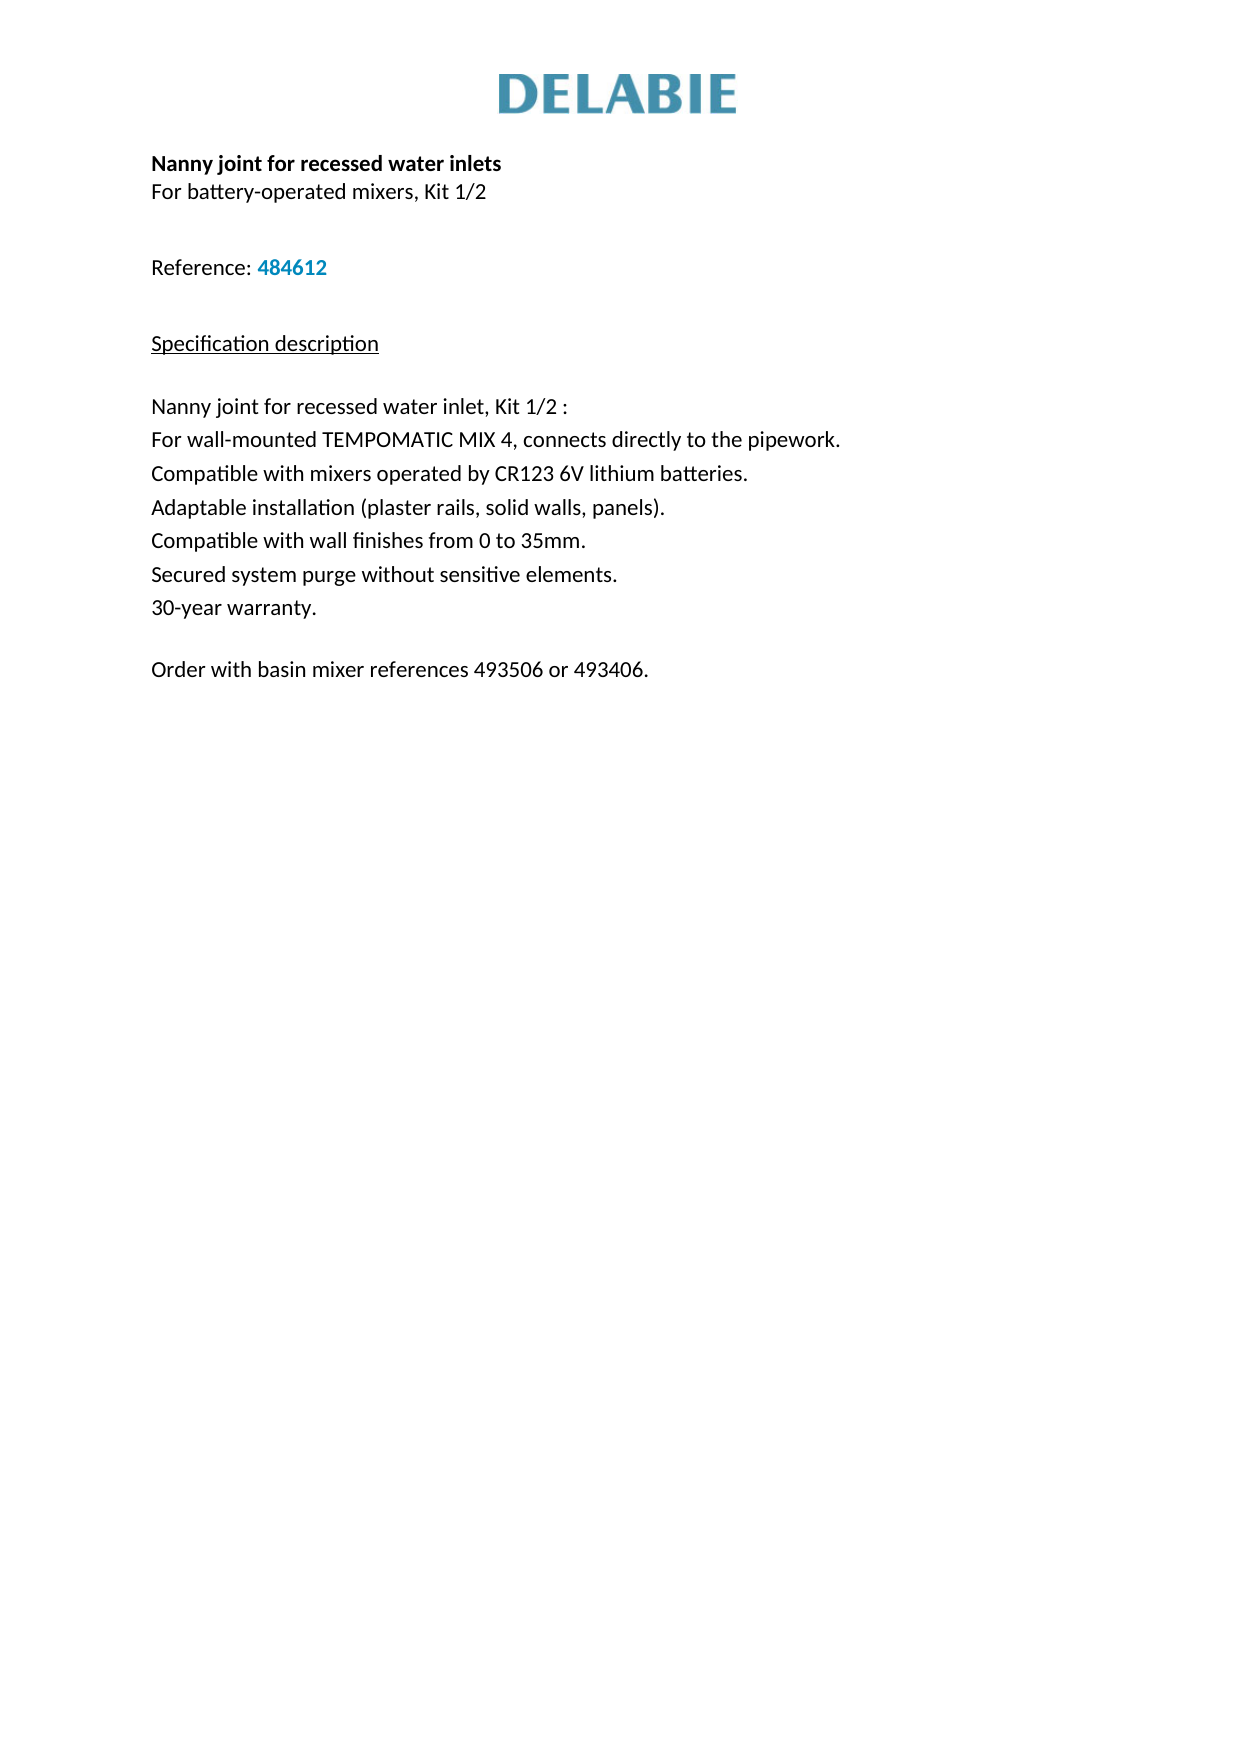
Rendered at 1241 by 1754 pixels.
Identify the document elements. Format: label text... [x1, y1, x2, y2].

text 30-year warranty. [151, 593, 1084, 621]
text Adaptable installation (plaster rails, solid walls, panels). [151, 493, 1084, 521]
text Nanny joint for recessed water inlets [151, 149, 1084, 177]
text Specification description [151, 329, 1084, 357]
text For battery-operated mixers, Kit 1/2 [151, 177, 1084, 205]
text Secured system purge without sensitive elements. [151, 560, 1084, 588]
text Reference: 484612 [151, 253, 1084, 281]
text Compatible with wall finishes from 0 to 35mm. [151, 526, 1084, 554]
text For wall-mounted TEMPOMATIC MIX 4, connects directly to the pipework. [151, 426, 1084, 453]
text Compatible with mixers operated by CR123 6V lithium batteries. [151, 459, 1084, 487]
text Nanny joint for recessed water inlet, Kit 1/2 : [151, 392, 1084, 420]
picture [497, 74, 738, 114]
text Order with basin mixer references 493506 or 493406. [151, 656, 1084, 683]
